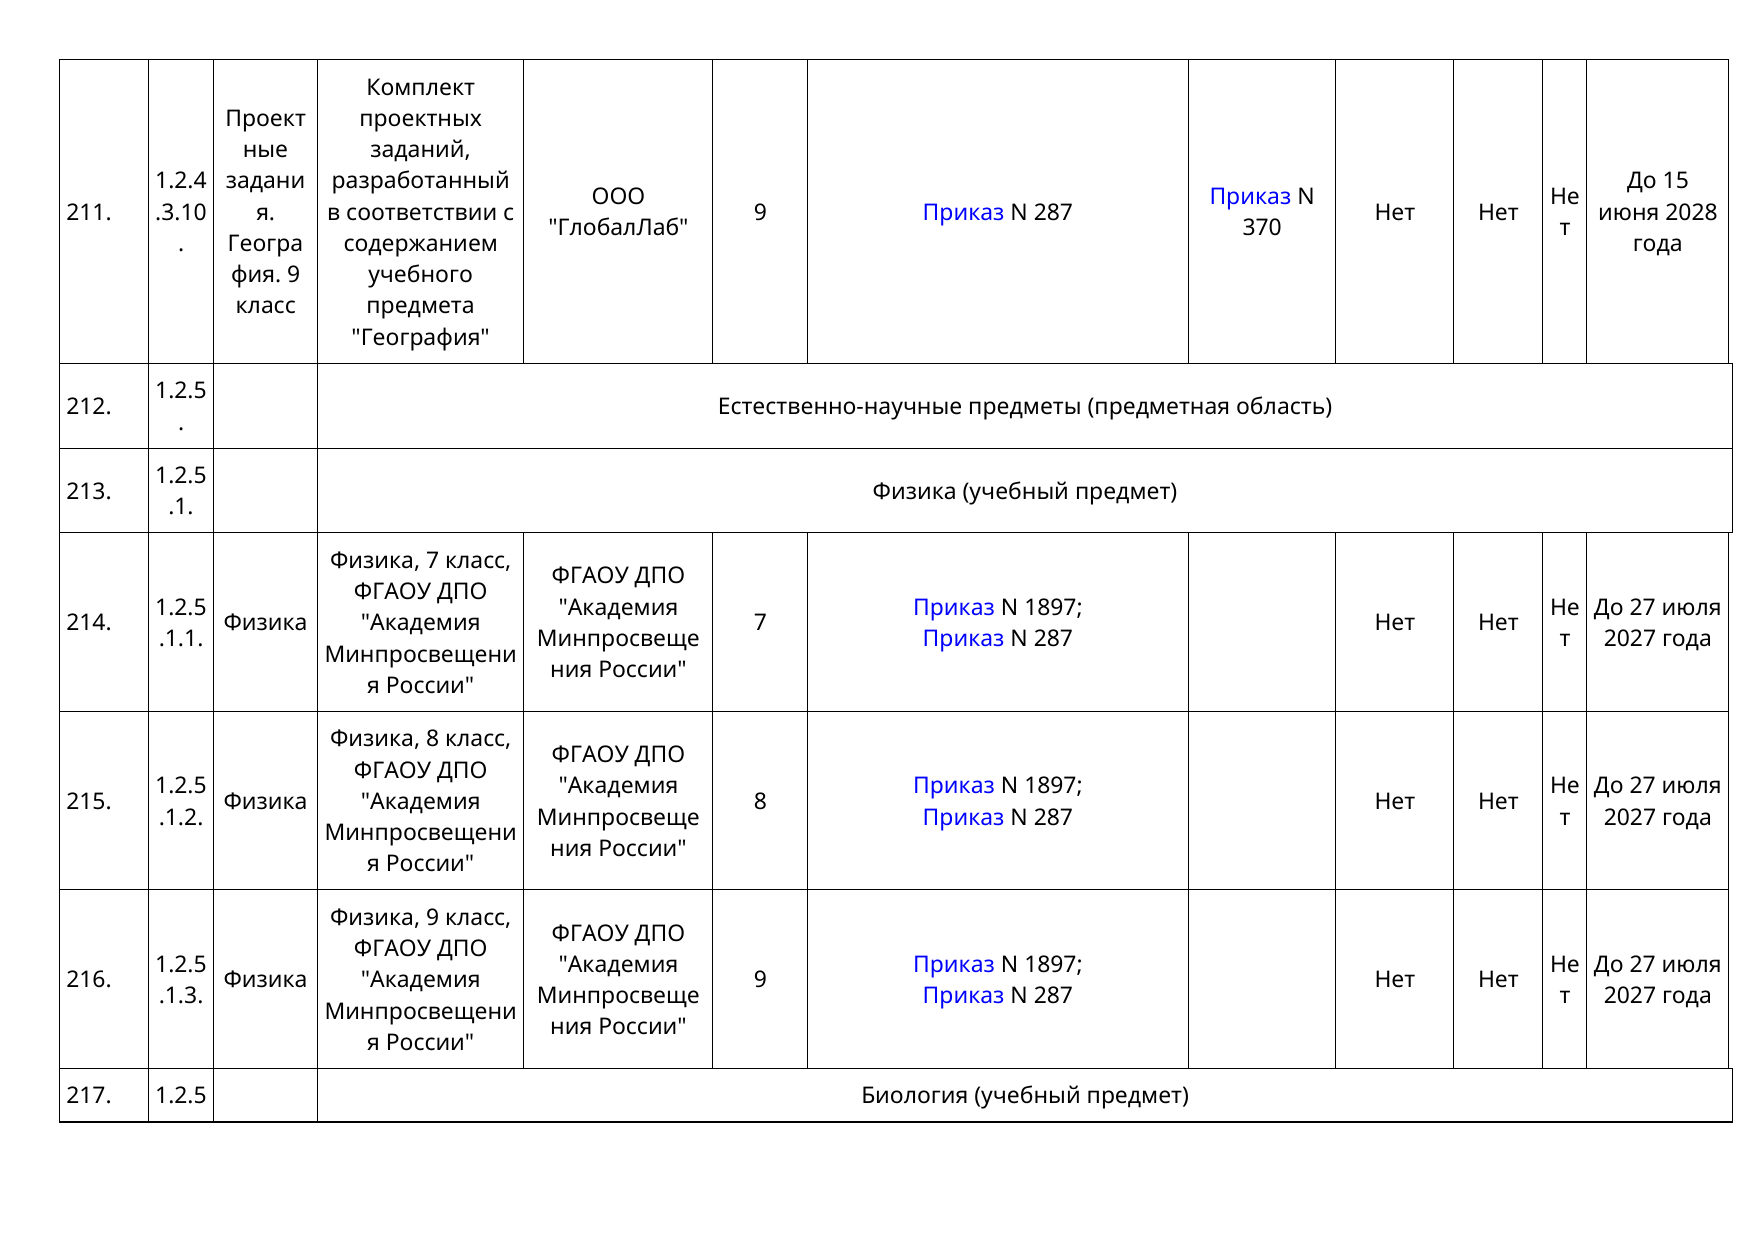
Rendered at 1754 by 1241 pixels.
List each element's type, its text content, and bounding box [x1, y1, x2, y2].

table_cell 211. [60, 60, 148, 363]
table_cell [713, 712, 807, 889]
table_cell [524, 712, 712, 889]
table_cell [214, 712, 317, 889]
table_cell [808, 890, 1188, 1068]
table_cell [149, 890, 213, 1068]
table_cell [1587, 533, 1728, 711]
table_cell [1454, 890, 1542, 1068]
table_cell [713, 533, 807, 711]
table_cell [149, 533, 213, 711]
table_cell Нет [1336, 60, 1453, 363]
table_cell 213. [60, 449, 148, 532]
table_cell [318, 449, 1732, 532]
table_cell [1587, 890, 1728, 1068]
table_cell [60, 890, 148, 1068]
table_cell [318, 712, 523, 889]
table_cell Нет [1543, 60, 1586, 363]
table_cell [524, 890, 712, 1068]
table_cell Проектные задания. География. 9 класс [214, 60, 317, 363]
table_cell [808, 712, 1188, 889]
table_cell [318, 60, 523, 363]
table_cell Нет [1454, 60, 1542, 363]
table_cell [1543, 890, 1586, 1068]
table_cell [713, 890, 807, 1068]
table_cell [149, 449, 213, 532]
table_cell Приказ N 370 [1189, 60, 1335, 363]
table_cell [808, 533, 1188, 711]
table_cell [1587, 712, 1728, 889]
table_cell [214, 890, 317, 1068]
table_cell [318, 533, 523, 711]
table_cell Приказ N 287 [808, 60, 1188, 363]
table_cell 9 [713, 60, 807, 363]
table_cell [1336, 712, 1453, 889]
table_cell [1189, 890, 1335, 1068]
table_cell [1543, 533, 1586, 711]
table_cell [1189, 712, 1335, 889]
table_cell ООО "ГлобалЛаб" [524, 60, 712, 363]
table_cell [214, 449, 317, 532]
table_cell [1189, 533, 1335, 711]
table_cell 212. [60, 364, 148, 447]
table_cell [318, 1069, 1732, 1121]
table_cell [1587, 60, 1728, 363]
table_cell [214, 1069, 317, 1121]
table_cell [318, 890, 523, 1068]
table_cell 1.2.4.3.10. [149, 60, 213, 363]
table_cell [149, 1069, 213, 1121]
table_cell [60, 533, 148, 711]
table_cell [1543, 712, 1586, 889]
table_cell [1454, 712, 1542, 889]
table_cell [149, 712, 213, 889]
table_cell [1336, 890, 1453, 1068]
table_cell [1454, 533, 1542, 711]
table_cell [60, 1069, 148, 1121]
table_cell [214, 364, 317, 447]
table_cell Естественно-научные предметы (предметная область) [318, 364, 1732, 447]
table_cell 1.2.5. [149, 364, 213, 447]
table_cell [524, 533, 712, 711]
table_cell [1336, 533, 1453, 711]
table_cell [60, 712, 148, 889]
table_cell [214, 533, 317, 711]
